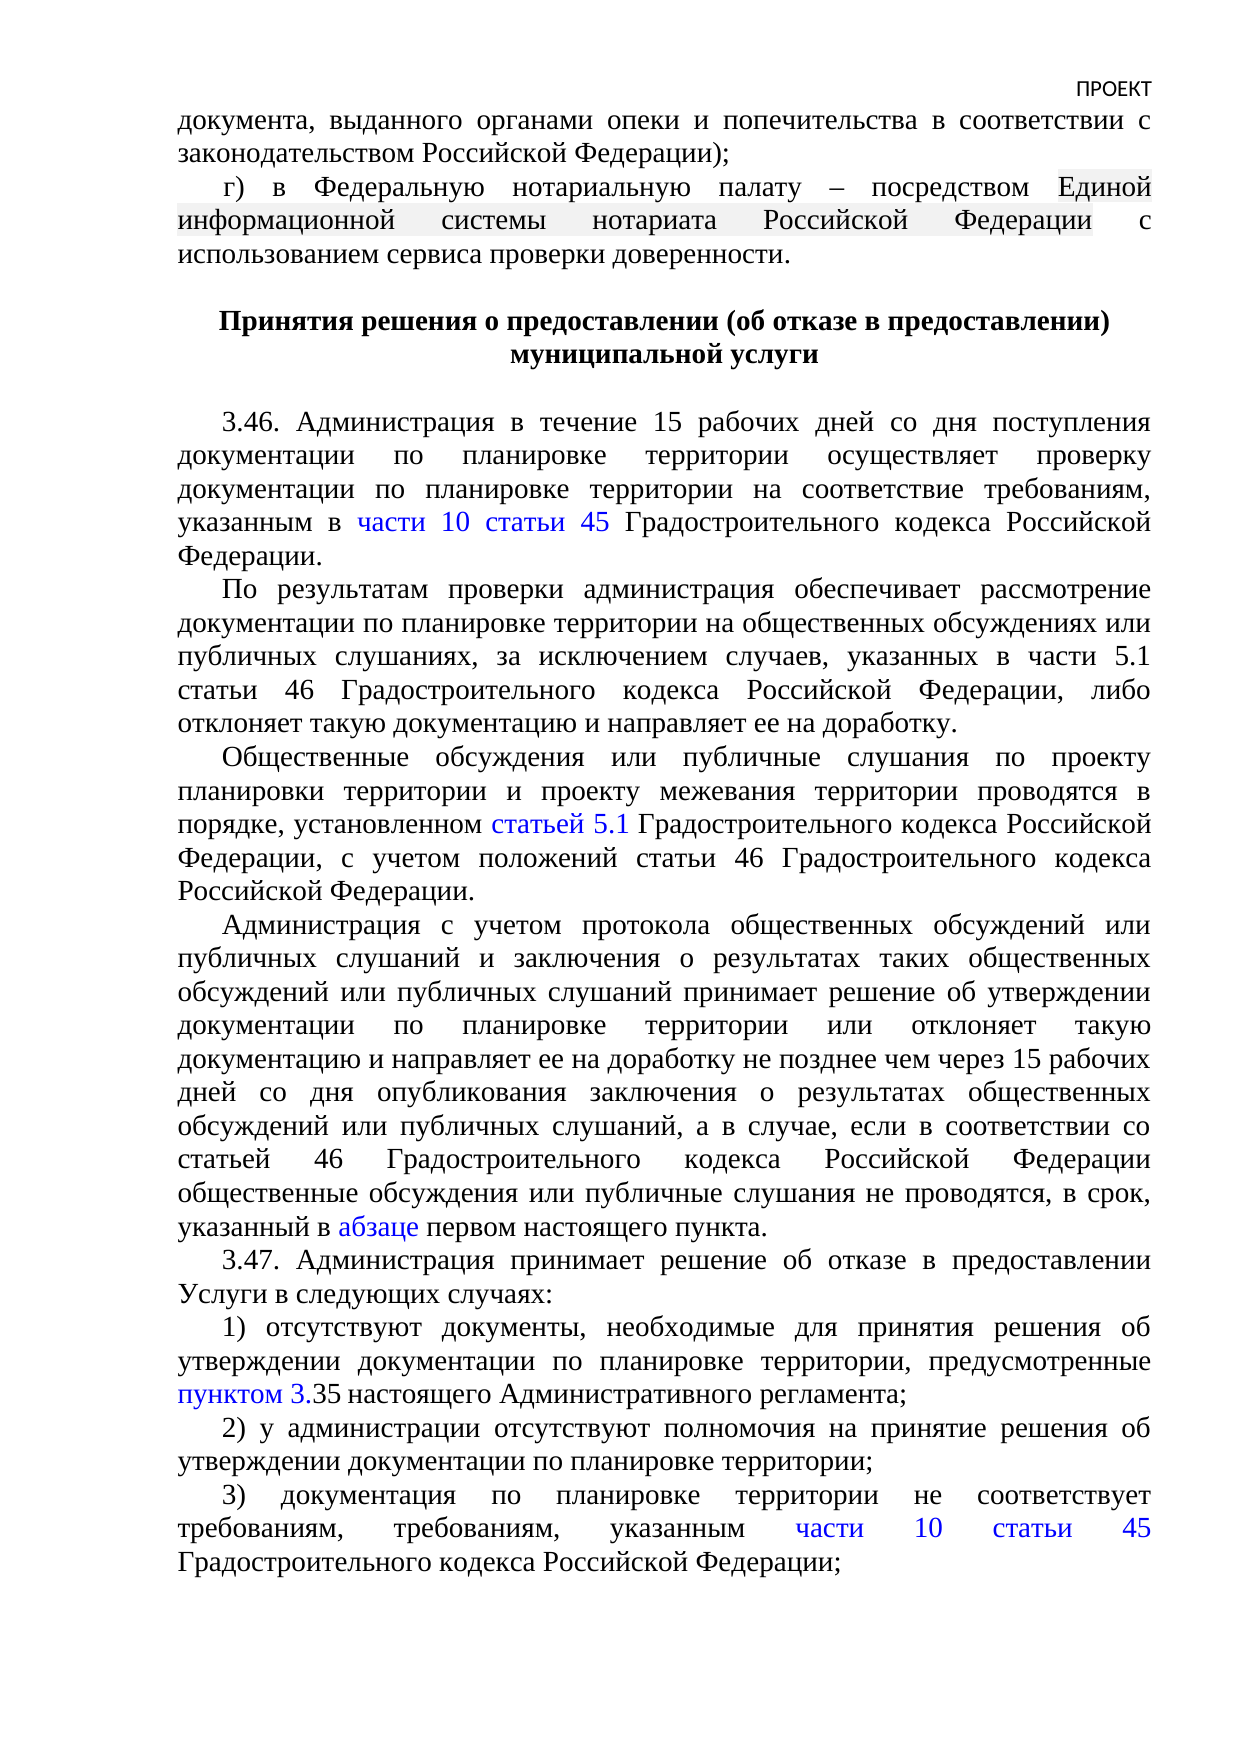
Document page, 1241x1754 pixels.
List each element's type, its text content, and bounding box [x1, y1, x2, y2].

text г) в Федеральную нотариальную палату – посредством Единой информационной системы нотариата Российской Федерации с использованием сервиса проверки доверенности. [177, 169, 1152, 269]
text Общественные обсуждения или публичные слушания по проекту планировки территории и проекту межевания территории проводятся в порядке, установленном статьей 5.1 Градостроительного кодекса Российской Федерации, с учетом положений статьи 46 Градостроительного кодекса Российской Федерации. [177, 739, 1152, 907]
text По результатам проверки администрация обеспечивает рассмотрение документации по планировке территории на общественных обсуждениях или публичных слушаниях, за исключением случаев, указанных в части 5.1 статьи 46 Градостроительного кодекса Российской Федерации, либо отклоняет такую документацию и направляет ее на доработку. [177, 571, 1152, 739]
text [177, 102, 1152, 169]
text Принятия решения о предоставлении (об отказе в предоставлении) муниципальной услуги [177, 303, 1152, 370]
text 1) отсутствуют документы, необходимые для принятия решения об утверждении документации по планировке территории, предусмотренные пунктом 3.35 настоящего Административного регламента; [177, 1309, 1152, 1410]
text 3.46. Администрация в течение 15 рабочих дней со дня поступления документации по планировке территории осуществляет проверку документации по планировке территории на соответствие требованиям, указанным в части 10 статьи 45 Градостроительного кодекса Российской Федерации. [177, 404, 1152, 571]
text Администрация с учетом протокола общественных обсуждений или публичных слушаний и заключения о результатах таких общественных обсуждений или публичных слушаний принимает решение об утверждении документации по планировке территории или отклоняет такую документацию и направляет ее на доработку не позднее чем через 15 рабочих дней со дня опубликования заключения о результатах общественных обсуждений или публичных слушаний, а в случае, если в соответствии со статьей 46 Градостроительного кодекса Российской Федерации общественные обсуждения или публичные слушания не проводятся, в срок, указанный в абзаце первом настоящего пункта. [177, 907, 1152, 1242]
text 3.47. Администрация принимает решение об отказе в предоставлении Услуги в следующих случаях: [177, 1242, 1152, 1309]
text 3) документация по планировке территории не соответствует требованиям, требованиям, указанным части 10 статьи 45 Градостроительного кодекса Российской Федерации; [177, 1477, 1152, 1578]
text 2) у администрации отсутствуют полномочия на принятие решения об утверждении документации по планировке территории; [177, 1410, 1152, 1477]
